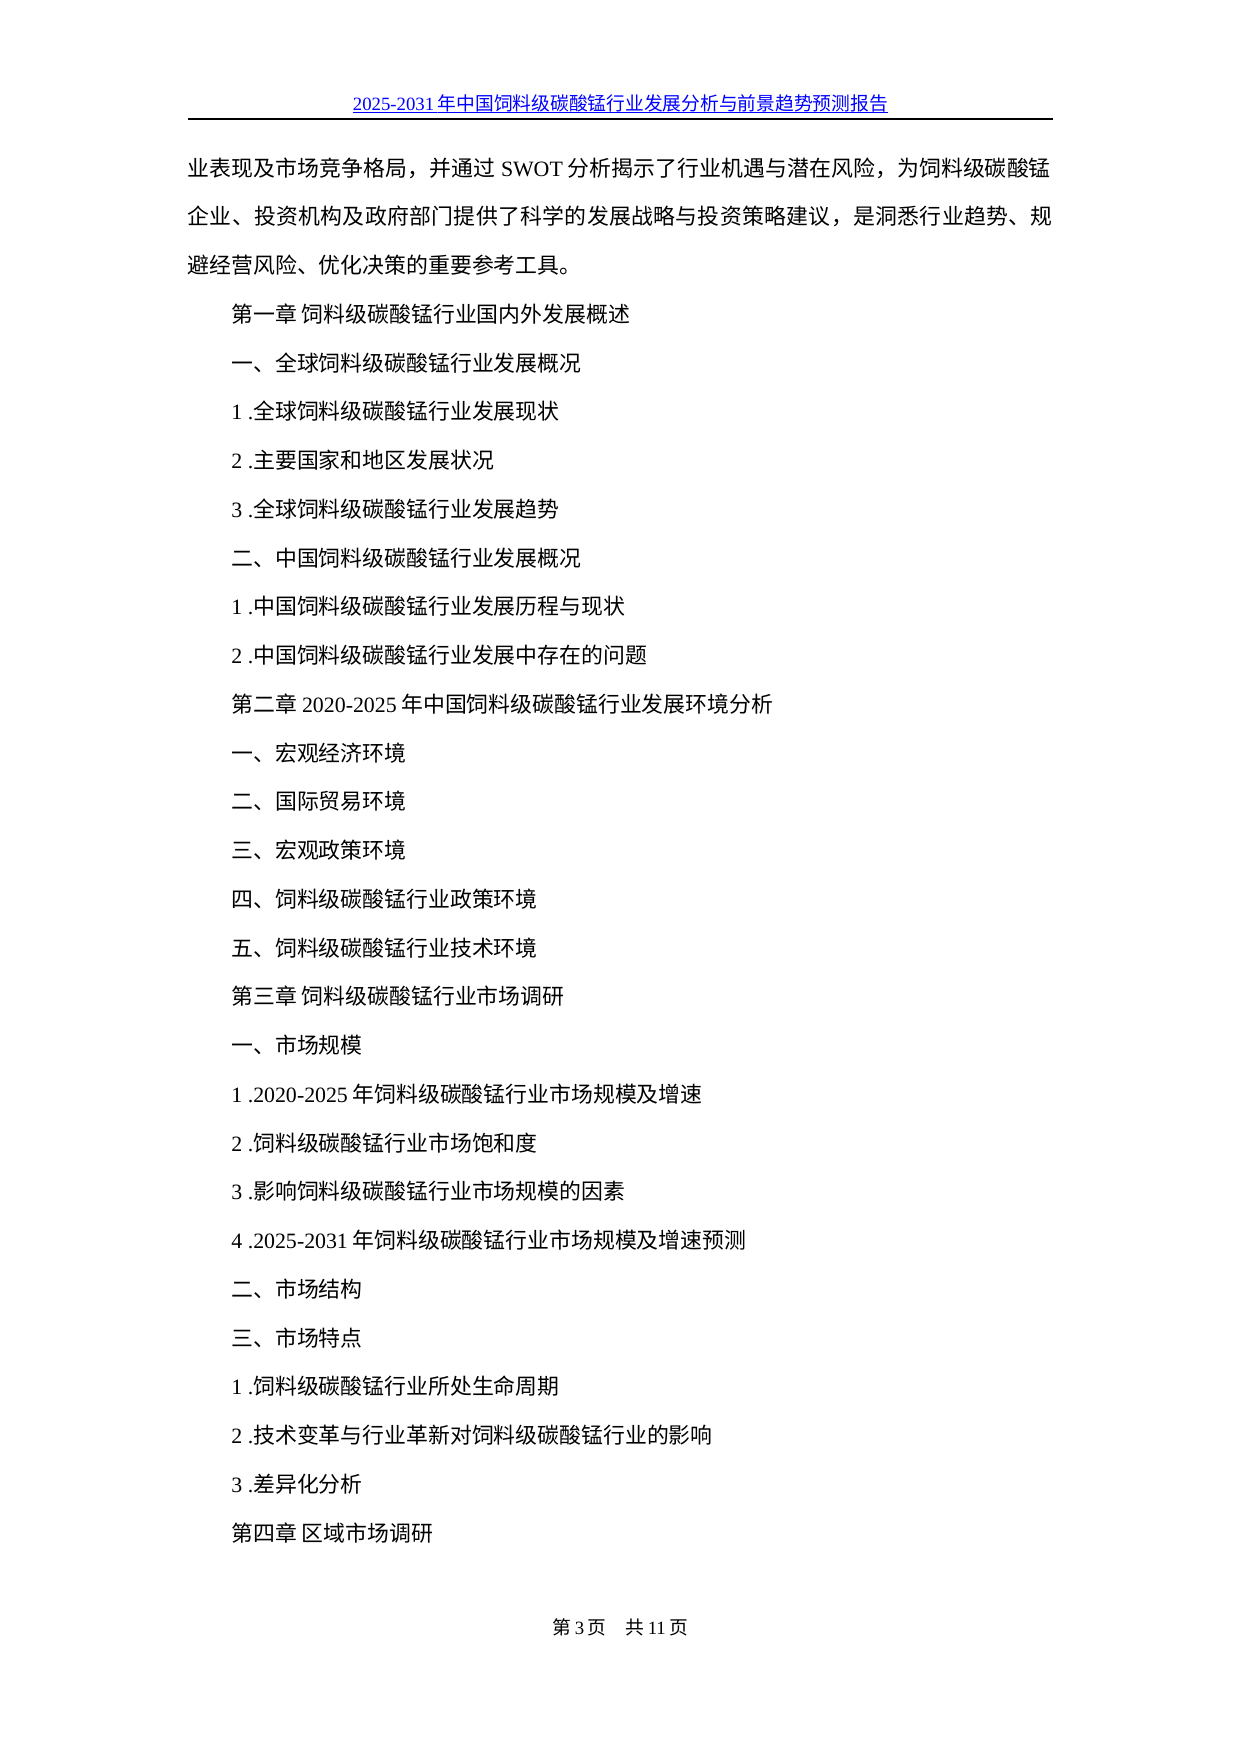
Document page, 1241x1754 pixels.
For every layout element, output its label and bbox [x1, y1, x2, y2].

text [187, 150, 1053, 1548]
